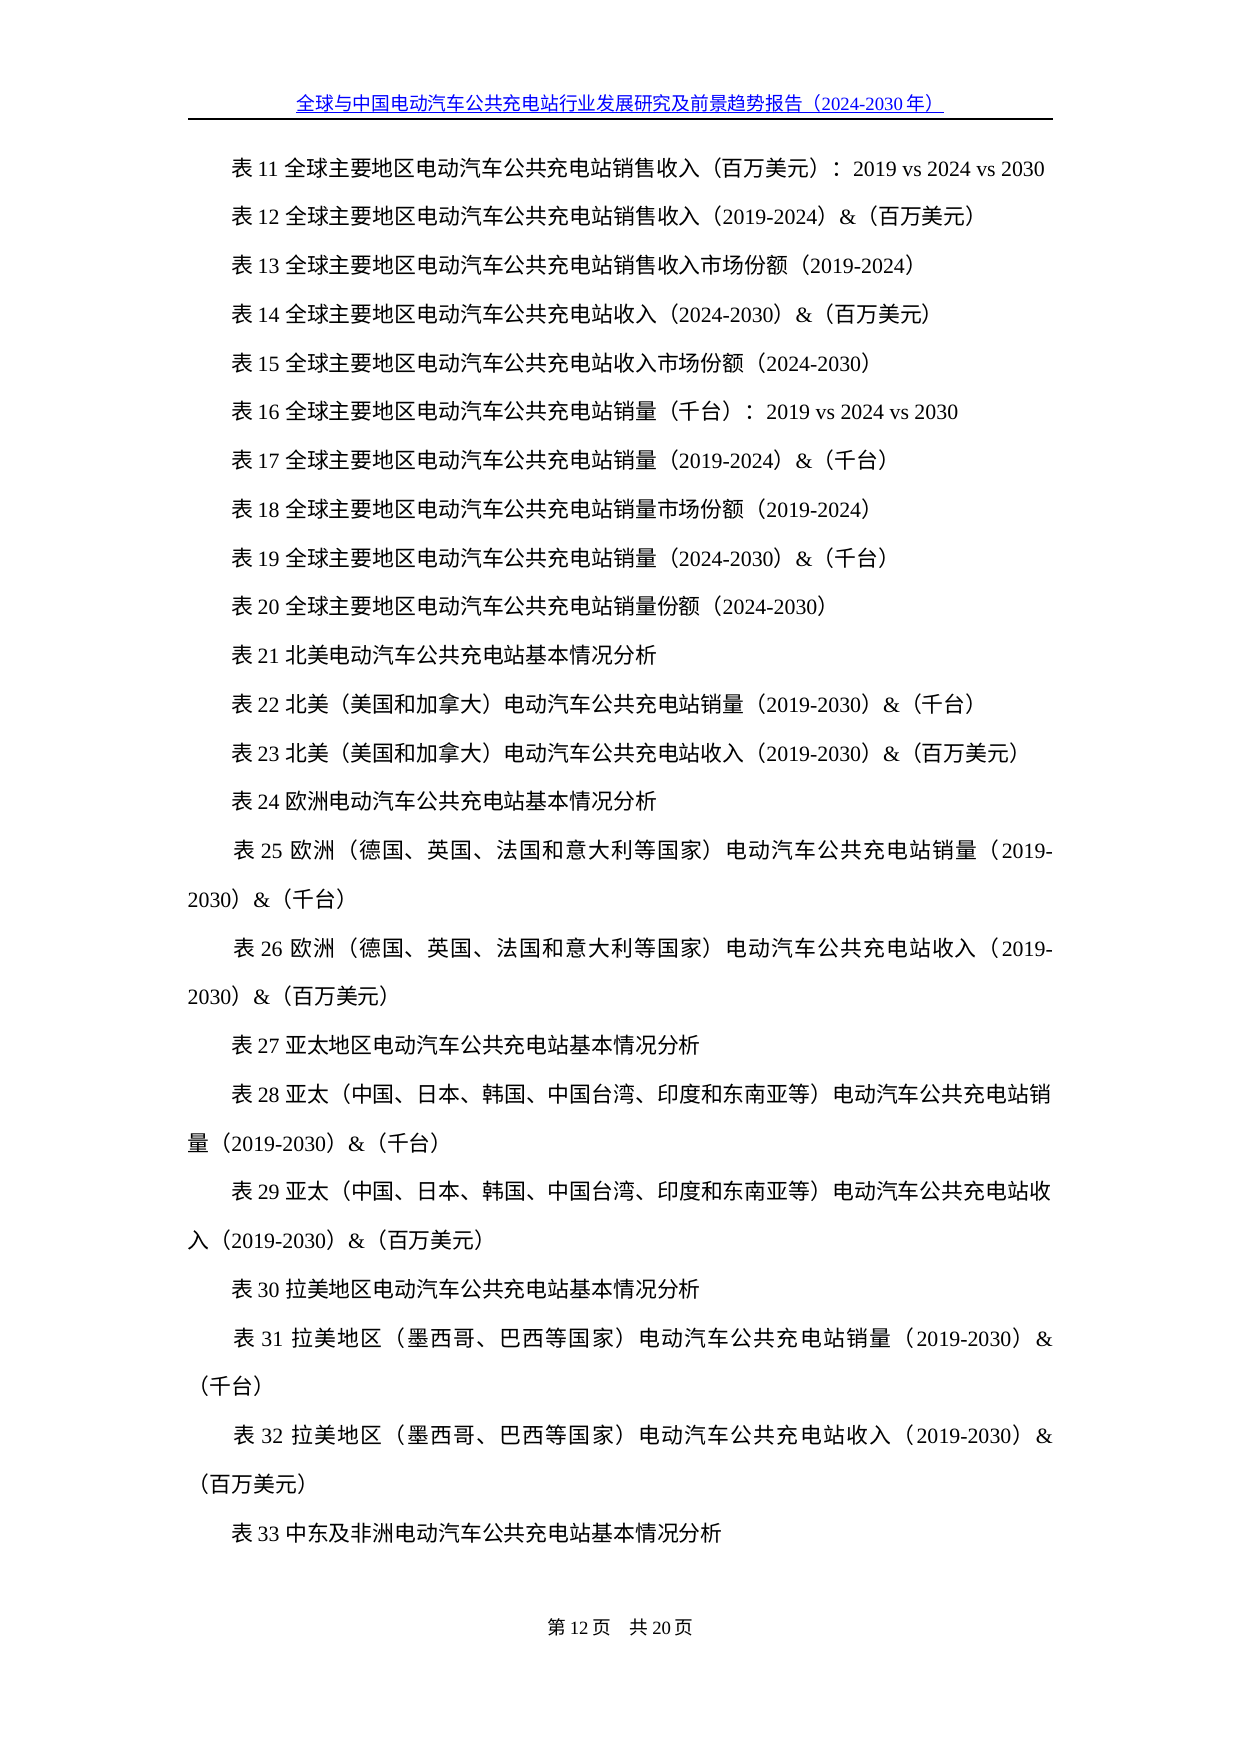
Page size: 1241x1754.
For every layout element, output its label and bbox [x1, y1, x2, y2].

text [187, 150, 1053, 1548]
